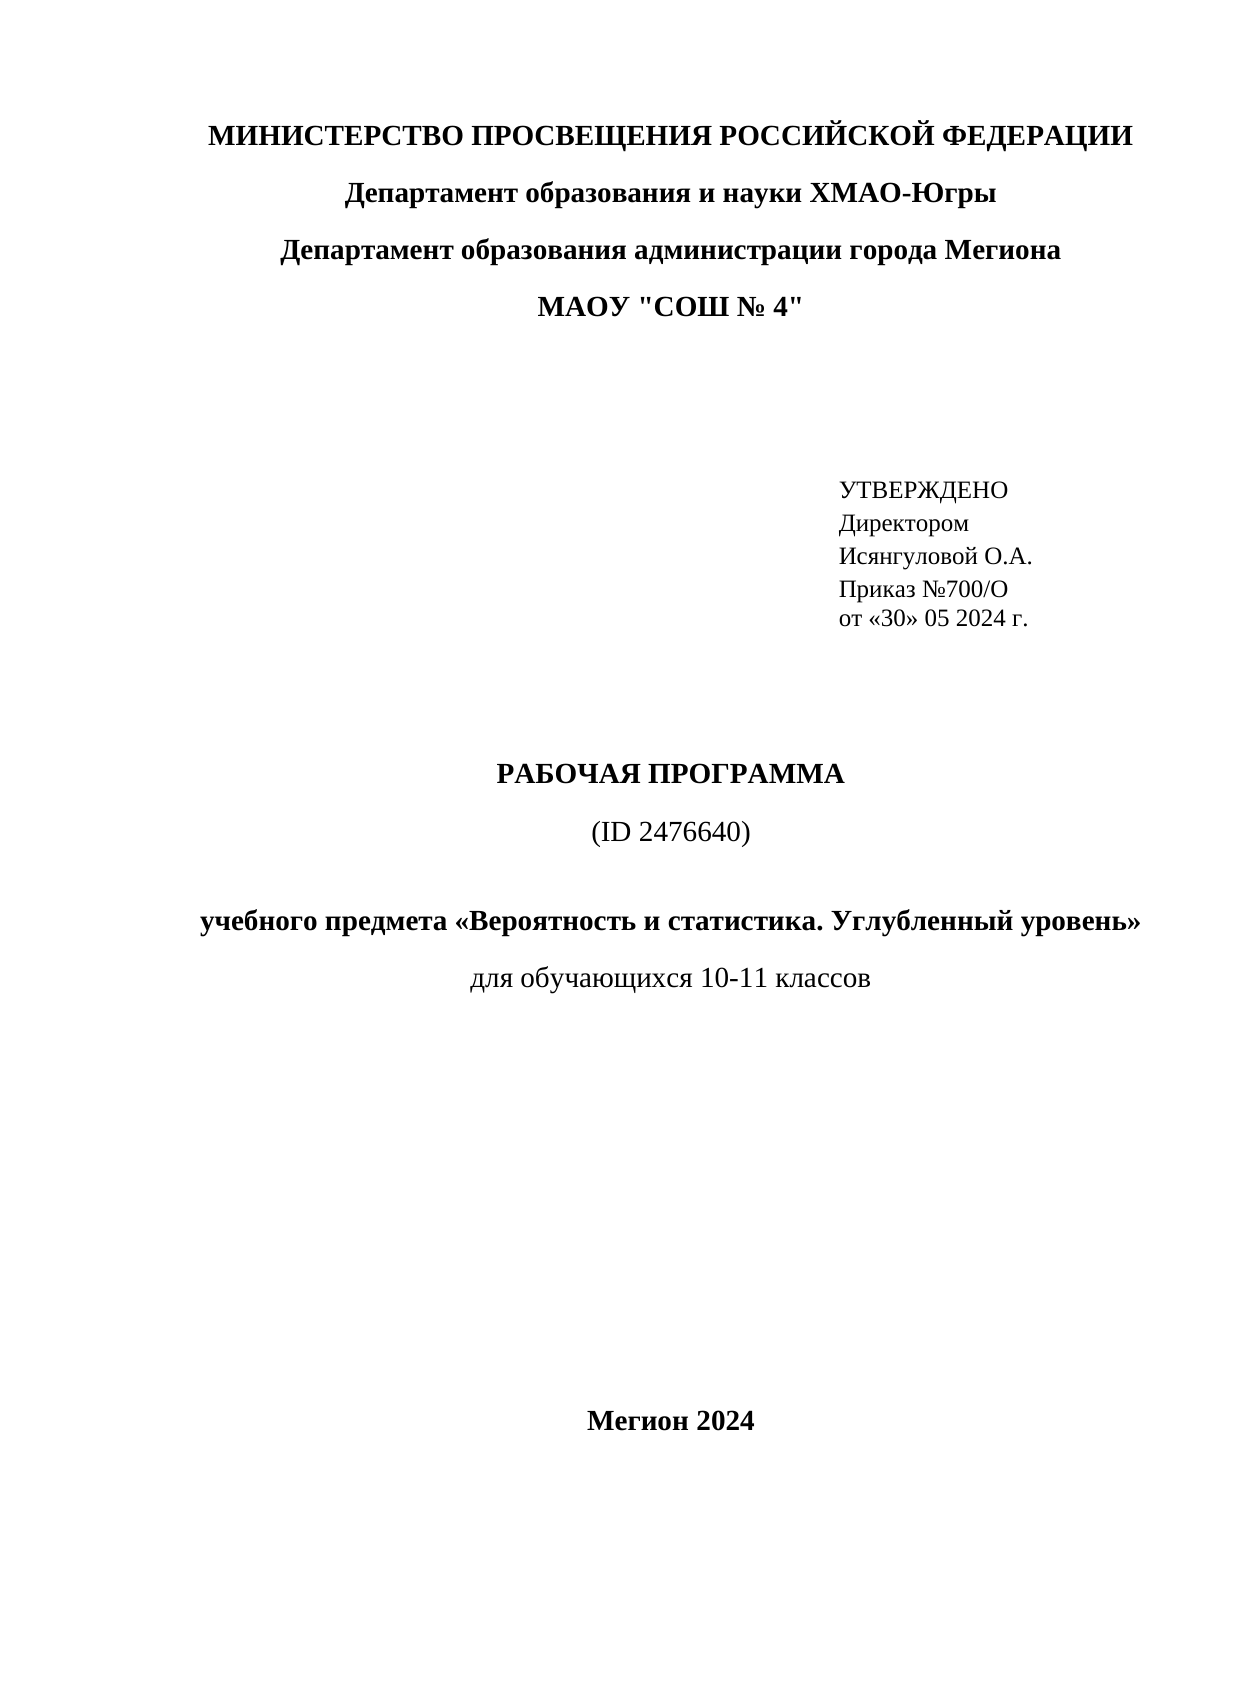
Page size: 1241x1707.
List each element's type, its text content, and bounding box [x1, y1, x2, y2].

text Департамент образования и науки ХМАО-Югры [190, 175, 1152, 209]
text Мегион 2024 [190, 1403, 1152, 1437]
text МАОУ "СОШ № 4" [190, 289, 1152, 323]
text учебного предмета «Вероятность и статистика. Углубленный уровень» [190, 903, 1152, 936]
text РАБОЧАЯ ПРОГРАММА [190, 757, 1152, 790]
text МИНИСТЕРСТВО ПРОСВЕЩЕНИЯ РОССИЙСКОЙ ФЕДЕРАЦИИ [190, 118, 1152, 152]
text (ID 2476640) [190, 814, 1152, 847]
text для обучающихся 10-11 классов [190, 960, 1152, 993]
table_header УТВЕРЖДЕНО Директором Исянгуловой О.А. Приказ №700/О от «30» 05 2024 г. [827, 475, 1152, 660]
text Департамент образования администрации города Мегиона [190, 232, 1152, 266]
